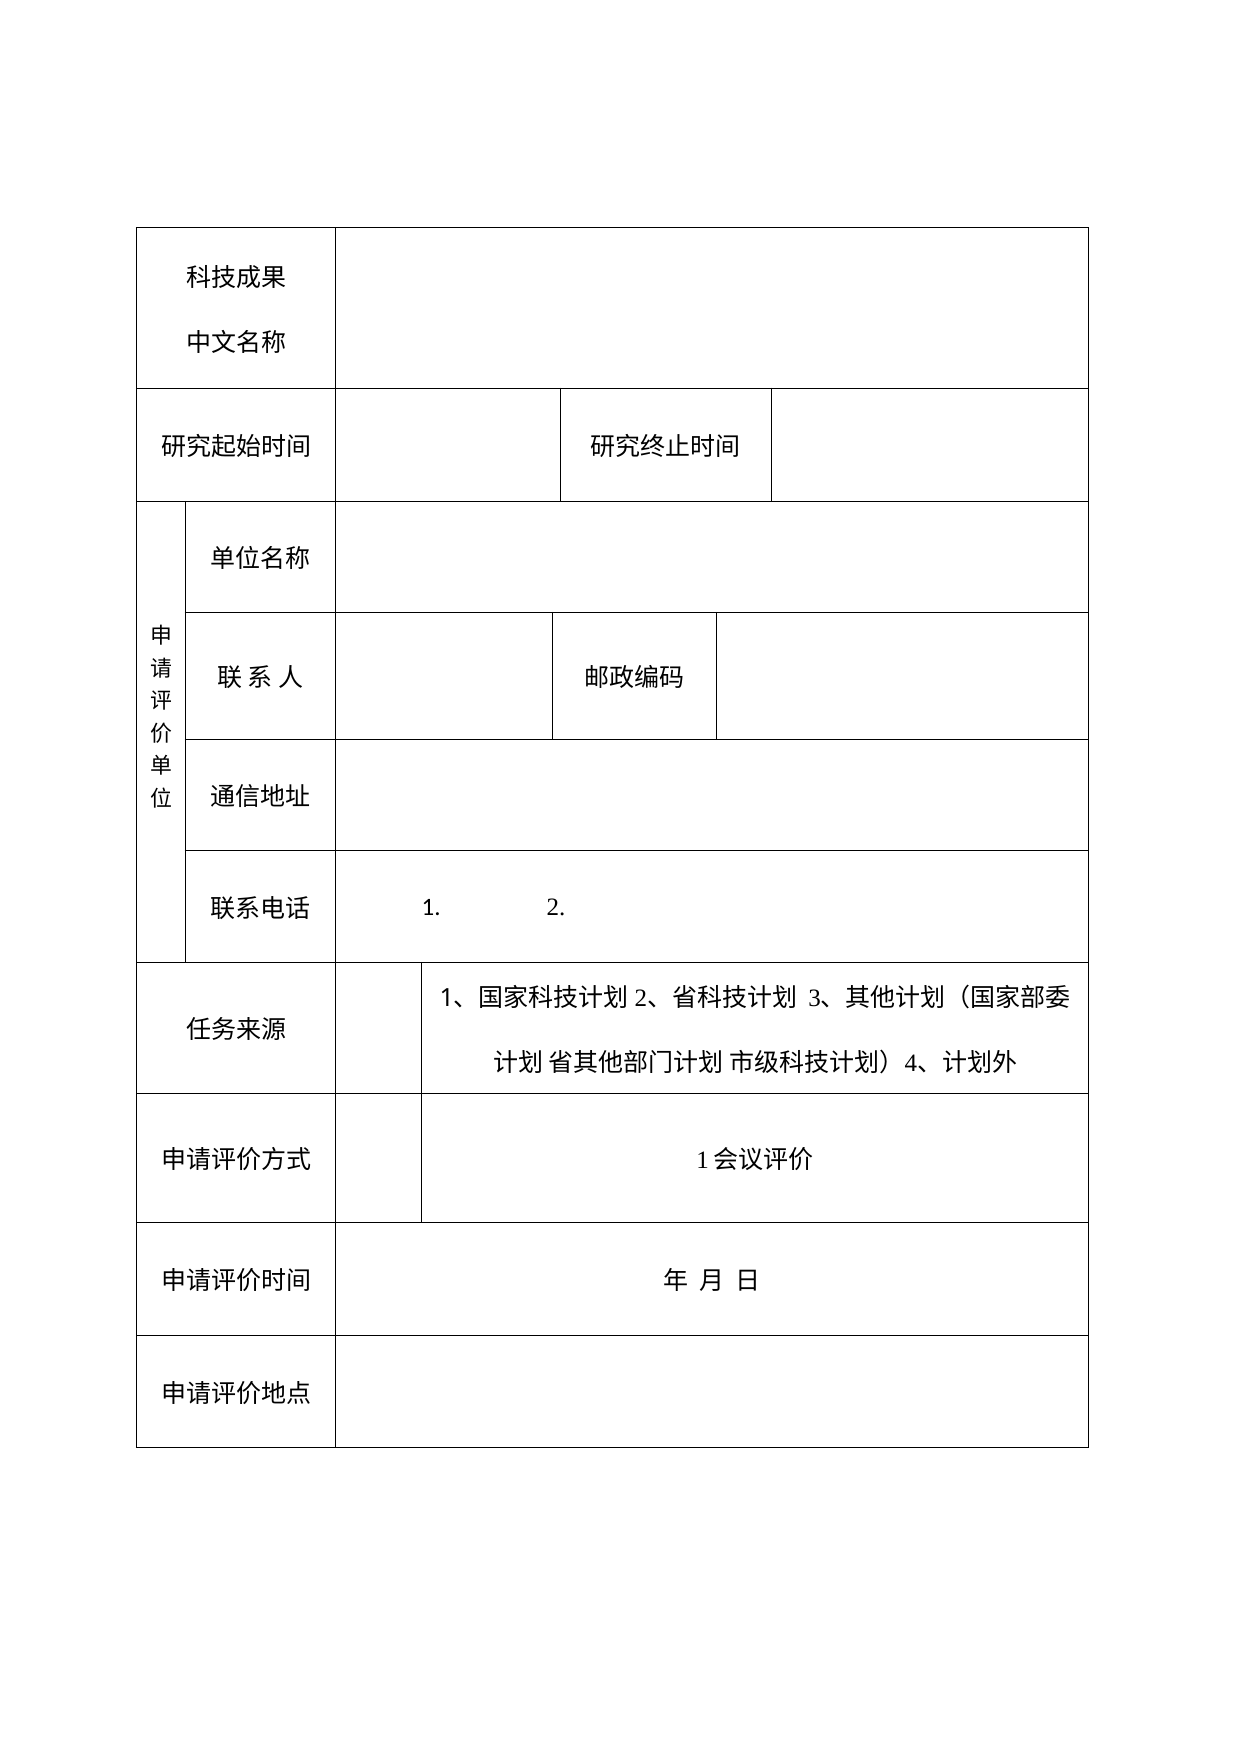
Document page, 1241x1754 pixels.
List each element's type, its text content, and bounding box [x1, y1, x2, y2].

table_cell 单位名称 [186, 502, 335, 612]
table_cell 申请评价时间 [137, 1223, 335, 1335]
table_cell [336, 502, 1088, 612]
table_cell 申请评价方式 [137, 1094, 335, 1222]
table_cell 邮政编码 [553, 613, 716, 738]
table_cell 年 月 日 [336, 1223, 1088, 1335]
table_cell [336, 1336, 1088, 1447]
table_header 科技成果 中文名称 [137, 228, 335, 388]
table_cell [336, 963, 421, 1093]
table_header [336, 228, 1088, 388]
table_cell [336, 389, 560, 501]
table_cell [336, 613, 552, 738]
table_cell 1会议评价 [422, 1094, 1088, 1222]
table_cell 2. [336, 851, 1088, 962]
table_cell [336, 740, 1088, 850]
table_cell [336, 1094, 421, 1222]
table_cell 申请评价单位 [137, 502, 185, 962]
table_cell [772, 389, 1088, 501]
table_cell 通信地址 [186, 740, 335, 850]
table_cell 联系电话 [186, 851, 335, 962]
table_cell 任务来源 [137, 963, 335, 1093]
table_cell 申请评价地点 [137, 1336, 335, 1447]
table_cell 研究终止时间 [561, 389, 771, 501]
table_cell 1、国家科技计划 2、省科技计划 3、其他计划（国家部委计划 省其他部门计划 市级科技计划）4、计划外 [422, 963, 1088, 1093]
table_cell 研究起始时间 [137, 389, 335, 501]
table_cell 联 系 人 [186, 613, 335, 738]
table_cell [717, 613, 1088, 738]
